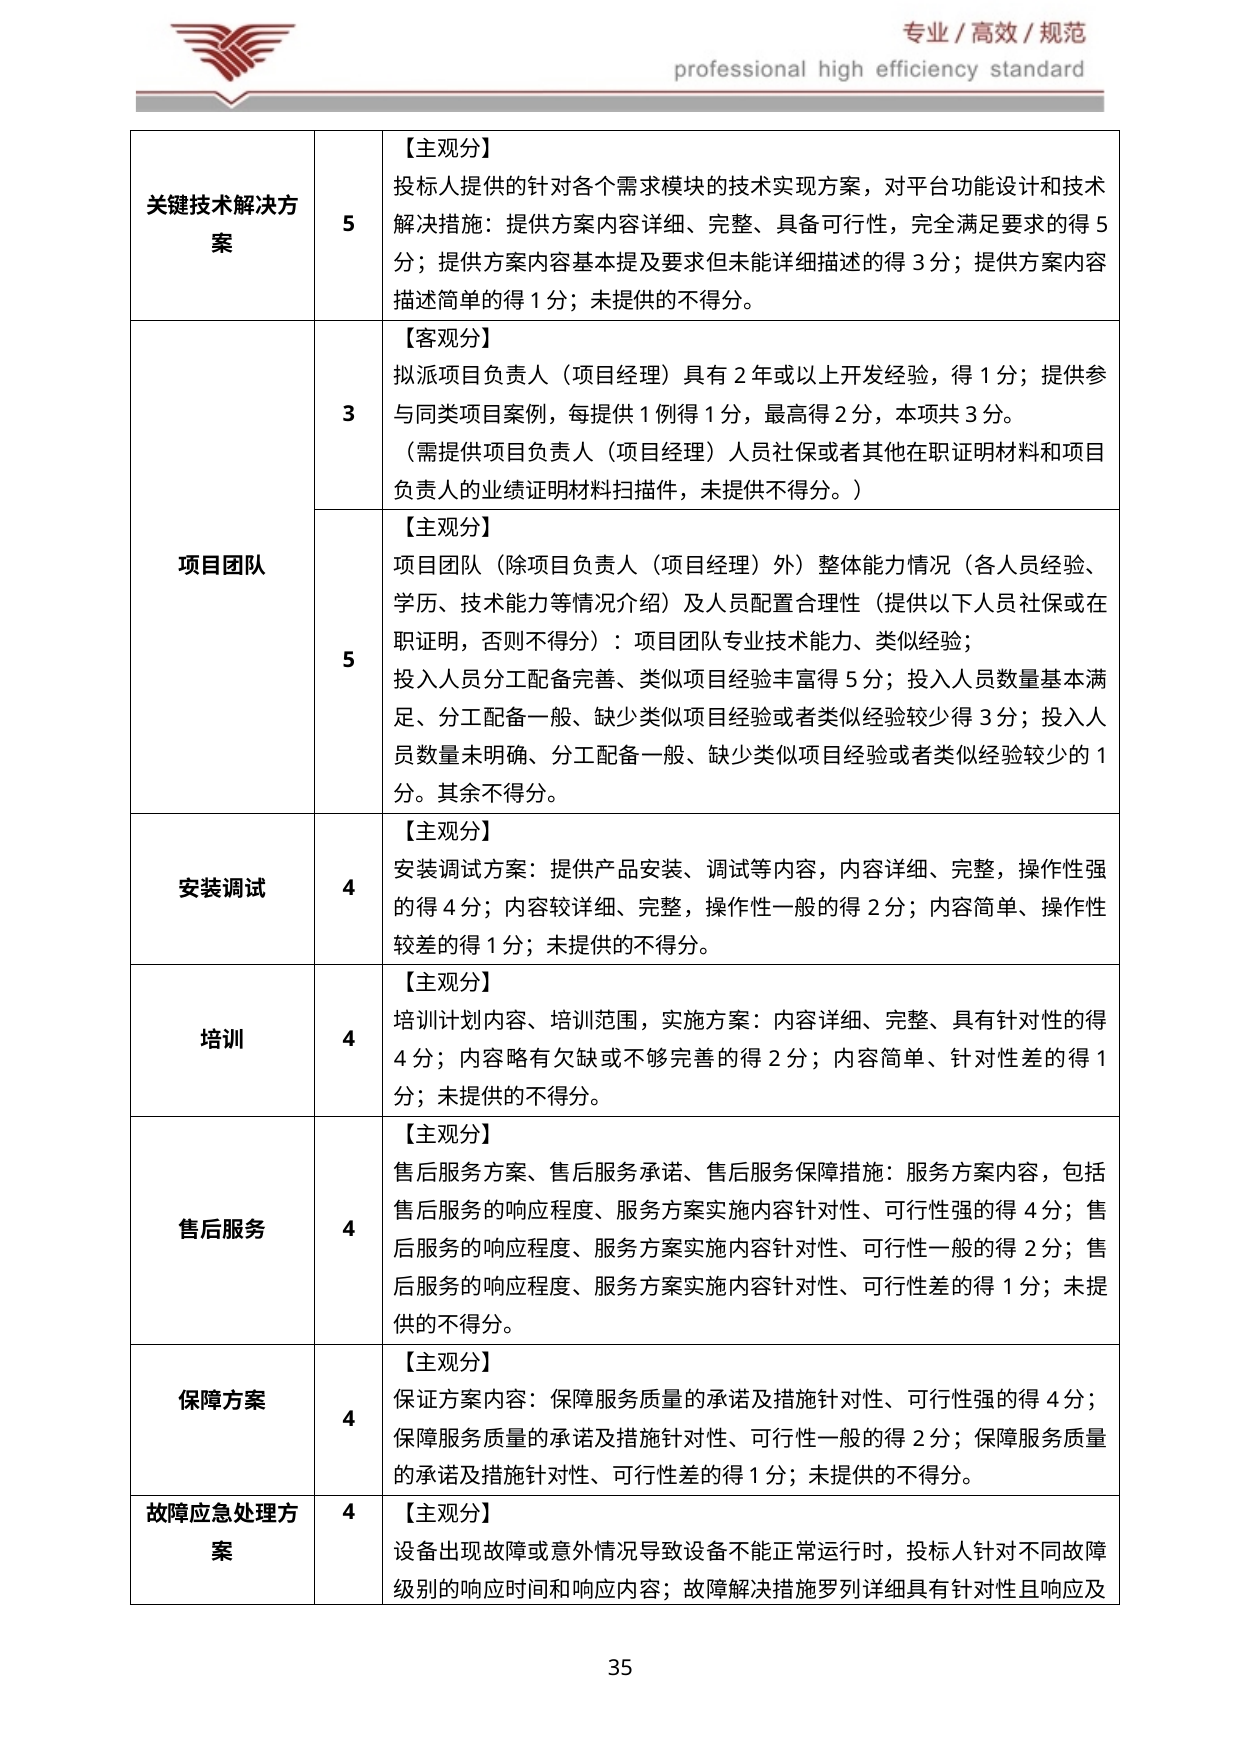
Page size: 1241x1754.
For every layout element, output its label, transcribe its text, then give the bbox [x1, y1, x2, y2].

table_cell 4 [315, 965, 382, 1116]
table_cell 【主观分】 保证方案内容：保障服务质量的承诺及措施针对性、可行性强的得4分；保障服务质量的承诺及措施针对性、可行性一般的得2分；保障服务质量的承诺及措施针对性、可行性差的得1分；未提供的不得分。 [383, 1345, 1119, 1495]
table_cell 4 [315, 1117, 382, 1343]
table_cell 4 [315, 1345, 382, 1495]
table_cell 关键技术解决方案 [131, 131, 314, 319]
table_cell 5 [315, 510, 382, 813]
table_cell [383, 1496, 1119, 1604]
table_cell 故障应急处理方案 [131, 1496, 314, 1604]
table_cell 【主观分】 培训计划内容、培训范围，实施方案：内容详细、完整、具有针对性的得4分；内容略有欠缺或不够完善的得2分；内容简单、针对性差的得1分；未提供的不得分。 [383, 965, 1119, 1116]
table_cell 3 [315, 321, 382, 509]
table_cell 安装调试 [131, 814, 314, 964]
picture [135, 0, 1105, 112]
table_cell 【主观分】 安装调试方案：提供产品安装、调试等内容，内容详细、完整，操作性强的得4分；内容较详细、完整，操作性一般的得2分；内容简单、操作性较差的得1分；未提供的不得分。 [383, 814, 1119, 964]
table_cell 培训 [131, 965, 314, 1116]
table_cell 保障方案 [131, 1345, 314, 1495]
table_cell 【主观分】 投标人提供的针对各个需求模块的技术实现方案，对平台功能设计和技术解决措施：提供方案内容详细、完整、具备可行性，完全满足要求的得5分；提供方案内容基本提及要求但未能详细描述的得3分；提供方案内容描述简单的得1分；未提供的不得分。 [383, 131, 1119, 319]
table_cell 【客观分】 拟派项目负责人（项目经理）具有2年或以上开发经验，得1分；提供参与同类项目案例，每提供1例得1分，最高得2分，本项共3分。 （需提供项目负责人（项目经理）人员社保或者其他在职证明材料和项目负责人的业绩证明材料扫描件，未提供不得分。） [383, 321, 1119, 509]
table_cell 【主观分】 项目团队（除项目负责人（项目经理）外）整体能力情况（各人员经验、学历、技术能力等情况介绍）及人员配置合理性（提供以下人员社保或在职证明，否则不得分）：项目团队专业技术能力、类似经验； 投入人员分工配备完善、类似项目经验丰富得5分；投入人员数量基本满足、分工配备一般、缺少类似项目经验或者类似经验较少得3分；投入人员数量未明确、分工配备一般、缺少类似项目经验或者类似经验较少的1分。其余不得分。 [383, 510, 1119, 813]
table_cell 售后服务 [131, 1117, 314, 1343]
table_cell 4 [315, 814, 382, 964]
table_cell 【主观分】 售后服务方案、售后服务承诺、售后服务保障措施：服务方案内容，包括售后服务的响应程度、服务方案实施内容针对性、可行性强的得4分；售后服务的响应程度、服务方案实施内容针对性、可行性一般的得2分；售后服务的响应程度、服务方案实施内容针对性、可行性差的得1分；未提供的不得分。 [383, 1117, 1119, 1343]
table_cell 4 [315, 1496, 382, 1604]
table_cell 5 [315, 131, 382, 319]
table_cell 项目团队 [131, 321, 314, 813]
